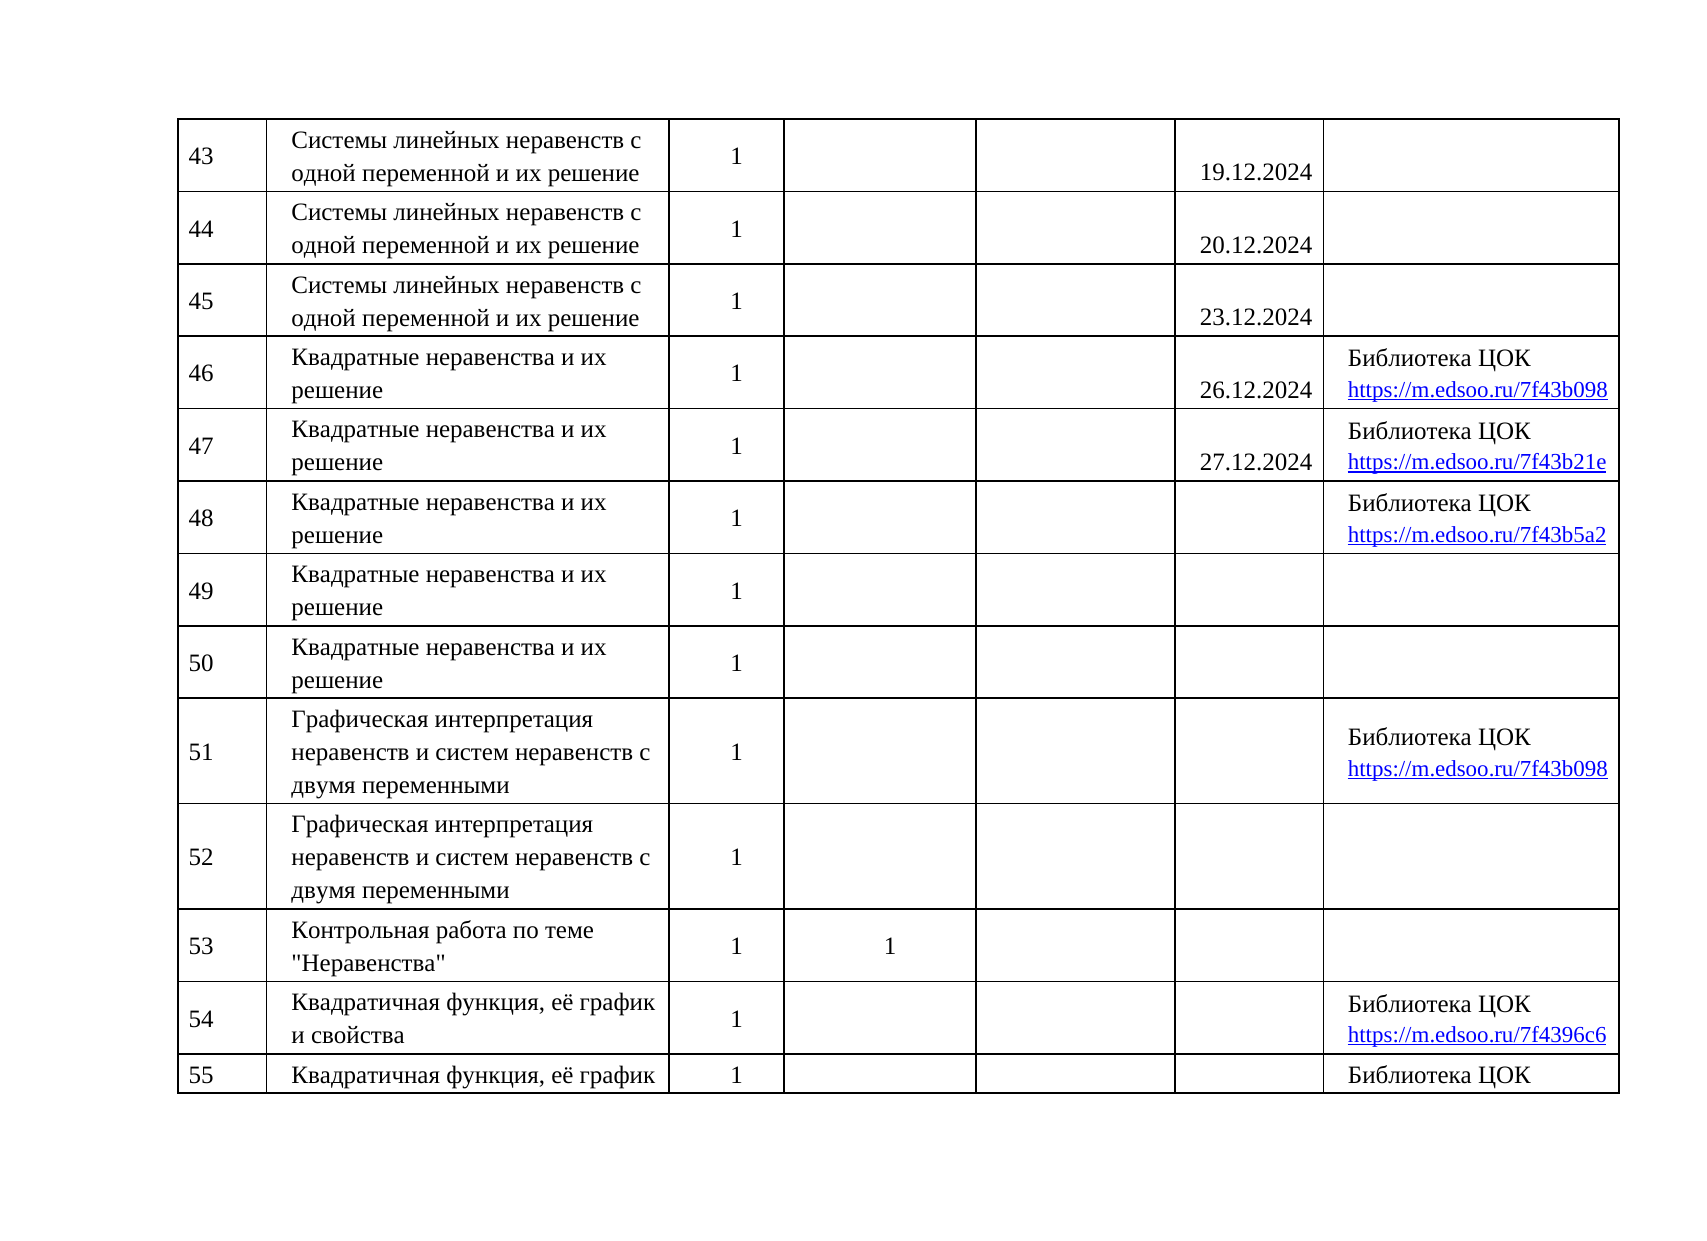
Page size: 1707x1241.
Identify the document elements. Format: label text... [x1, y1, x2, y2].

table_cell 1 [670, 804, 783, 908]
table_cell [977, 409, 1174, 480]
table_cell Библиотека ЦОК https://m.edsoo.ru/7f43b21e [1324, 409, 1618, 480]
table_cell 45 [179, 265, 266, 335]
table_cell Графическая интерпретация неравенств и систем неравенств с двумя переменными [267, 699, 668, 803]
table_cell [1324, 120, 1618, 191]
table_cell 1 [670, 982, 783, 1053]
table_cell Квадратные неравенства и их решение [267, 409, 668, 480]
table_cell [977, 910, 1174, 981]
table_cell 47 [179, 409, 266, 480]
table_cell [1176, 699, 1323, 803]
table_cell Квадратные неравенства и их решение [267, 337, 668, 408]
table_cell [785, 554, 975, 625]
table_cell Квадратные неравенства и их решение [267, 482, 668, 552]
table_cell 1 [670, 409, 783, 480]
table_cell [1176, 1055, 1323, 1092]
table_cell [977, 699, 1174, 803]
table_cell Контрольная работа по теме "Неравенства" [267, 910, 668, 981]
table_cell 1 [670, 1055, 783, 1092]
table_cell 1 [670, 627, 783, 697]
table_cell 54 [179, 982, 266, 1053]
table_cell 51 [179, 699, 266, 803]
table_cell 19.12.2024 [1176, 120, 1323, 191]
table_cell Квадратные неравенства и их решение [267, 627, 668, 697]
table_cell Библиотека ЦОК https://m.edsoo.ru/7f43b098 [1324, 699, 1618, 803]
table_cell [977, 982, 1174, 1053]
table_cell [785, 192, 975, 263]
table_cell [1324, 910, 1618, 981]
table_cell 1 [670, 265, 783, 335]
table_cell Системы линейных неравенств с одной переменной и их решение [267, 265, 668, 335]
table_cell Системы линейных неравенств с одной переменной и их решение [267, 192, 668, 263]
table_cell 50 [179, 627, 266, 697]
table_cell [977, 1055, 1174, 1092]
table_cell 26.12.2024 [1176, 337, 1323, 408]
table_cell [785, 337, 975, 408]
table_cell [785, 1055, 975, 1092]
table_cell [1324, 804, 1618, 908]
table_cell [785, 627, 975, 697]
table_cell 48 [179, 482, 266, 552]
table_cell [1324, 1055, 1618, 1092]
table_cell [977, 482, 1174, 552]
table_cell 52 [179, 804, 266, 908]
table_cell 43 [179, 120, 266, 191]
table_cell [785, 982, 975, 1053]
table_cell [1176, 482, 1323, 552]
table_cell Библиотека ЦОК https://m.edsoo.ru/7f43b5a2 [1324, 482, 1618, 552]
table_cell [1176, 554, 1323, 625]
table_cell [977, 192, 1174, 263]
table_cell [785, 699, 975, 803]
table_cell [267, 982, 668, 1053]
table_cell [977, 265, 1174, 335]
table_cell Библиотека ЦОК https://m.edsoo.ru/7f4396c6 [1324, 982, 1618, 1053]
table_cell 1 [670, 910, 783, 981]
table_cell 1 [670, 699, 783, 803]
table_cell 1 [785, 910, 975, 981]
table_cell 1 [670, 120, 783, 191]
table_cell 1 [670, 554, 783, 625]
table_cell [267, 1055, 668, 1092]
table_cell [977, 804, 1174, 908]
table_cell [785, 120, 975, 191]
table_cell [1324, 265, 1618, 335]
table_cell 1 [670, 337, 783, 408]
table_cell [1176, 627, 1323, 697]
table_cell 23.12.2024 [1176, 265, 1323, 335]
table_cell 20.12.2024 [1176, 192, 1323, 263]
table_cell 1 [670, 482, 783, 552]
table_cell [1324, 554, 1618, 625]
table_cell Квадратные неравенства и их решение [267, 554, 668, 625]
table_cell [1176, 910, 1323, 981]
table_cell [977, 337, 1174, 408]
table_cell [785, 265, 975, 335]
table_cell 55 [179, 1055, 266, 1092]
table_cell 1 [670, 192, 783, 263]
table_cell [785, 804, 975, 908]
table_cell [1176, 804, 1323, 908]
table_cell [1324, 192, 1618, 263]
table_cell 27.12.2024 [1176, 409, 1323, 480]
table_cell 53 [179, 910, 266, 981]
table_cell 46 [179, 337, 266, 408]
table_cell 44 [179, 192, 266, 263]
table_cell 49 [179, 554, 266, 625]
table_cell Системы линейных неравенств с одной переменной и их решение [267, 120, 668, 191]
table_cell [977, 120, 1174, 191]
table_cell [977, 627, 1174, 697]
table_cell [785, 482, 975, 552]
table_cell [785, 409, 975, 480]
table_cell [1176, 982, 1323, 1053]
table_cell [1324, 627, 1618, 697]
table_cell Библиотека ЦОК https://m.edsoo.ru/7f43b098 [1324, 337, 1618, 408]
table_cell [977, 554, 1174, 625]
table_cell Графическая интерпретация неравенств и систем неравенств с двумя переменными [267, 804, 668, 908]
